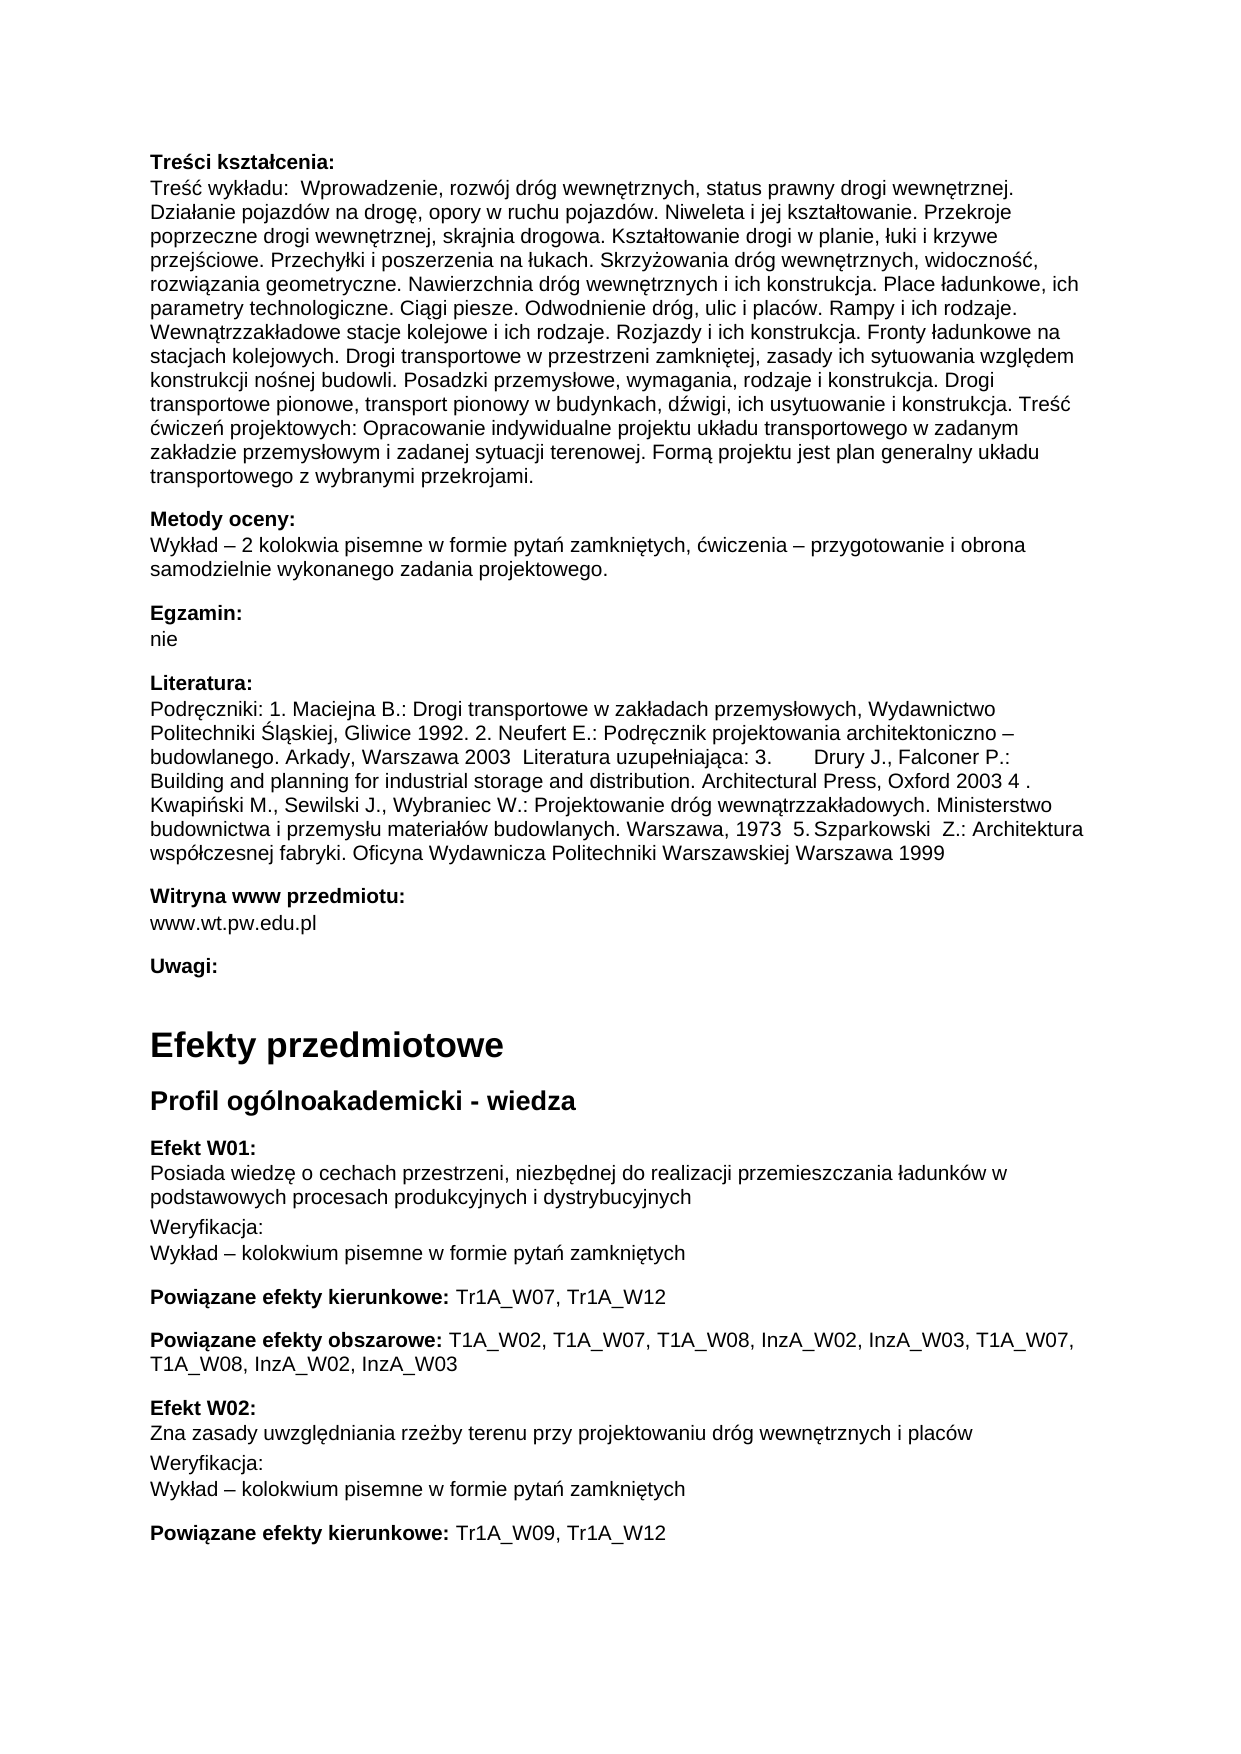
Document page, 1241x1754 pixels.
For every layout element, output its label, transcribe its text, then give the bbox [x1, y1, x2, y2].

text Witryna www przedmiotu: [150, 884, 1090, 908]
text Literatura: [150, 671, 1090, 695]
text nie [150, 627, 1090, 651]
text Podręczniki: 1. Maciejna B.: Drogi transportowe w zakładach przemysłowych, Wydawnictwo Politechniki Śląskiej, Gliwice 1992. 2. Neufert E.: Podręcznik projektowania architektoniczno – budowlanego. Arkady, Warszawa 2003 Literatura uzupełniająca: 3. Drury J., Falconer P.: Building and planning for industrial storage and distribution. Architectural Press, Oxford 2003 4 . Kwapiński M., Sewilski J., Wybraniec W.: Projektowanie dróg wewnątrzzakładowych. Ministerstwo budownictwa i przemysłu materiałów budowlanych. Warszawa, 1973 5. Szparkowski Z.: Architektura współczesnej fabryki. Oficyna Wydawnicza Politechniki Warszawskiej Warszawa 1999 [150, 697, 1090, 864]
subtitle Profil ogólnoakademicki - wiedza [150, 1084, 1090, 1116]
text Wykład – kolokwium pisemne w formie pytań zamkniętych [150, 1241, 1090, 1265]
text Weryfikacja: [150, 1215, 1090, 1239]
text Zna zasady uwzględniania rzeżby terenu przy projektowaniu dróg wewnętrznych i placów [150, 1421, 1090, 1445]
text Treści kształcenia: [150, 150, 1090, 174]
text Efekt W01: [150, 1136, 1090, 1159]
text Powiązane efekty kierunkowe: Tr1A_W09, Tr1A_W12 [150, 1521, 1090, 1545]
text Posiada wiedzę o cechach przestrzeni, niezbędnej do realizacji przemieszczania ładunków w podstawowych procesach produkcyjnych i dystrybucyjnych [150, 1161, 1090, 1208]
text www.wt.pw.edu.pl [150, 910, 1090, 934]
text Powiązane efekty kierunkowe: Tr1A_W07, Tr1A_W12 [150, 1284, 1090, 1308]
text Treść wykładu: Wprowadzenie, rozwój dróg wewnętrznych, status prawny drogi wewnętrznej. Działanie pojazdów na drogę, opory w ruchu pojazdów. Niweleta i jej kształtowanie. Przekroje poprzeczne drogi wewnętrznej, skrajnia drogowa. Kształtowanie drogi w planie, łuki i krzywe przejściowe. Przechyłki i poszerzenia na łukach. Skrzyżowania dróg wewnętrznych, widoczność, rozwiązania geometryczne. Nawierzchnia dróg wewnętrznych i ich konstrukcja. Place ładunkowe, ich parametry technologiczne. Ciągi piesze. Odwodnienie dróg, ulic i placów. Rampy i ich rodzaje. Wewnątrzzakładowe stacje kolejowe i ich rodzaje. Rozjazdy i ich konstrukcja. Fronty ładunkowe na stacjach kolejowych. Drogi transportowe w przestrzeni zamkniętej, zasady ich sytuowania względem konstrukcji nośnej budowli. Posadzki przemysłowe, wymagania, rodzaje i konstrukcja. Drogi transportowe pionowe, transport pionowy w budynkach, dźwigi, ich usytuowanie i konstrukcja. Treść ćwiczeń projektowych: Opracowanie indywidualne projektu układu transportowego w zadanym zakładzie przemysłowym i zadanej sytuacji terenowej. Formą projektu jest plan generalny układu transportowego z wybranymi przekrojami. [150, 176, 1090, 487]
subtitle Efekty przedmiotowe [150, 1024, 1090, 1065]
text Wykład – kolokwium pisemne w formie pytań zamkniętych [150, 1477, 1090, 1501]
text Powiązane efekty obszarowe: T1A_W02, T1A_W07, T1A_W08, InzA_W02, InzA_W03, T1A_W07, T1A_W08, InzA_W02, InzA_W03 [150, 1328, 1090, 1376]
text Metody oceny: [150, 507, 1090, 531]
text Egzamin: [150, 601, 1090, 625]
text Wykład – 2 kolokwia pisemne w formie pytań zamkniętych, ćwiczenia – przygotowanie i obrona samodzielnie wykonanego zadania projektowego. [150, 533, 1090, 581]
text Weryfikacja: [150, 1451, 1090, 1475]
text Uwagi: [150, 954, 1090, 978]
text Efekt W02: [150, 1396, 1090, 1420]
